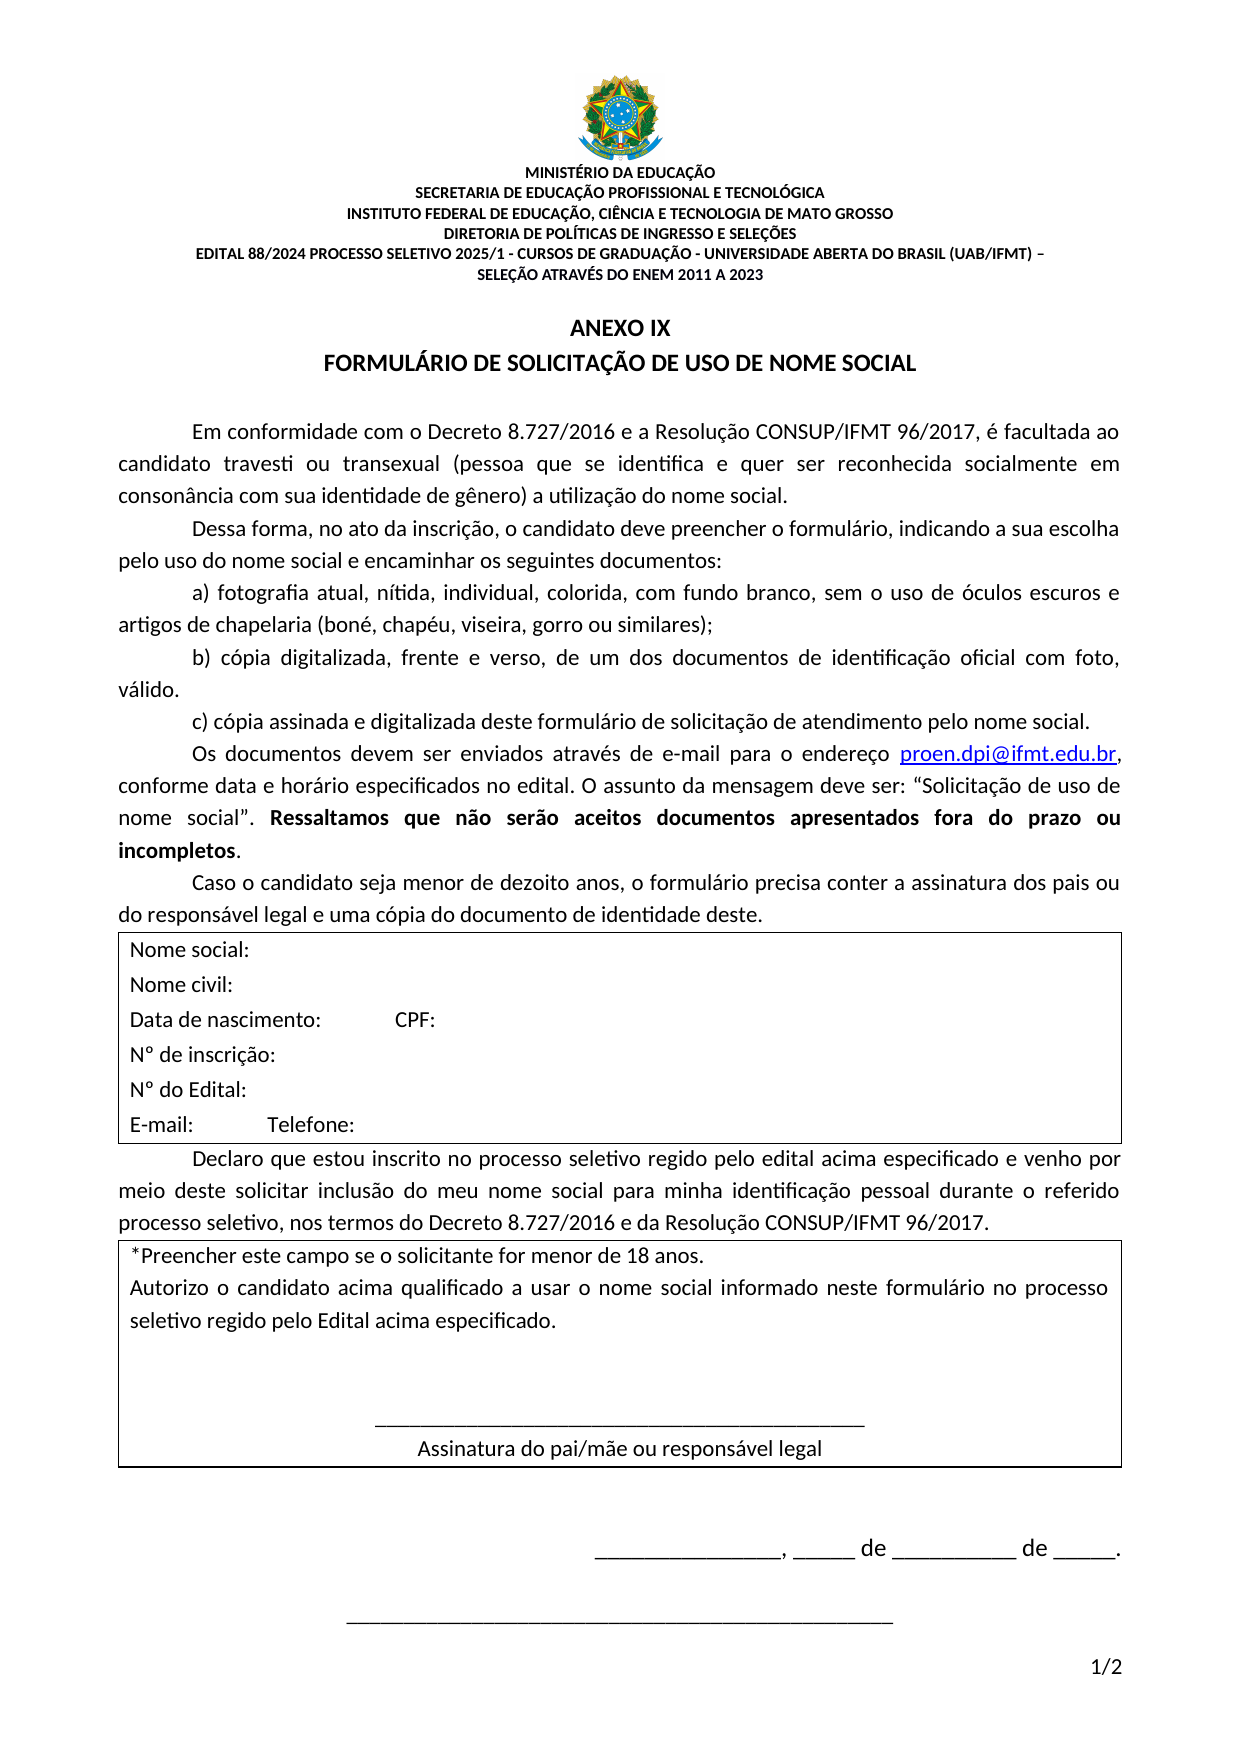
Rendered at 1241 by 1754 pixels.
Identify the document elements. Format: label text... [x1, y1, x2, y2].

text Os documentos devem ser enviados através de e-mail para o endereço proen.dpi@ifmt.edu.br, conforme data e horário especificados no edital. O assunto da mensagem deve ser: “Solicitação de uso de nome social”. Ressaltamos que não serão aceitos documentos apresentados fora do prazo ou incompletos. [118, 739, 1122, 864]
picture [575, 73, 666, 163]
text FORMULÁRIO DE SOLICITAÇÃO DE USO DE NOME SOCIAL [118, 347, 1122, 378]
text ________________________________________________ [118, 1599, 1122, 1627]
text _______________, _____ de __________ de _____. [118, 1532, 1122, 1562]
table_header Nome social: Nome civil: Data de nascimento: CPF: Nº de inscrição: Nº do Edital: E-mail: Telefone: [119, 933, 1121, 1143]
text ANEXO IX [118, 312, 1122, 343]
text b) cópia digitalizada, frente e verso, de um dos documentos de identificação oficial com foto, válido. [118, 643, 1122, 703]
text Caso o candidato seja menor de dezoito anos, o formulário precisa conter a assinatura dos pais ou do responsável legal e uma cópia do documento de identidade deste. [118, 868, 1122, 928]
text c) cópia assinada e digitalizada deste formulário de solicitação de atendimento pelo nome social. [118, 707, 1122, 735]
text Em conformidade com o Decreto 8.727/2016 e a Resolução CONSUP/IFMT 96/2017, é facultada ao candidato travesti ou transexual (pessoa que se identifica e quer ser reconhecida socialmente em consonância com sua identidade de gênero) a utilização do nome social. [118, 417, 1122, 510]
text a) fotografia atual, nítida, individual, colorida, com fundo branco, sem o uso de óculos escuros e artigos de chapelaria (boné, chapéu, viseira, gorro ou similares); [118, 578, 1122, 638]
text Declaro que estou inscrito no processo seletivo regido pelo edital acima especificado e venho por meio deste solicitar inclusão do meu nome social para minha identificação pessoal durante o referido processo seletivo, nos termos do Decreto 8.727/2016 e da Resolução CONSUP/IFMT 96/2017. [118, 1144, 1122, 1236]
table_header *Preencher este campo se o solicitante for menor de 18 anos. Autorizo o candidato acima qualificado a usar o nome social informado neste formulário no processo seletivo regido pelo Edital acima especificado. ___________________________________________ Assinatura do pai/mãe ou responsável legal [119, 1241, 1121, 1466]
text Dessa forma, no ato da inscrição, o candidato deve preencher o formulário, indicando a sua escolha pelo uso do nome social e encaminhar os seguintes documentos: [118, 514, 1122, 574]
